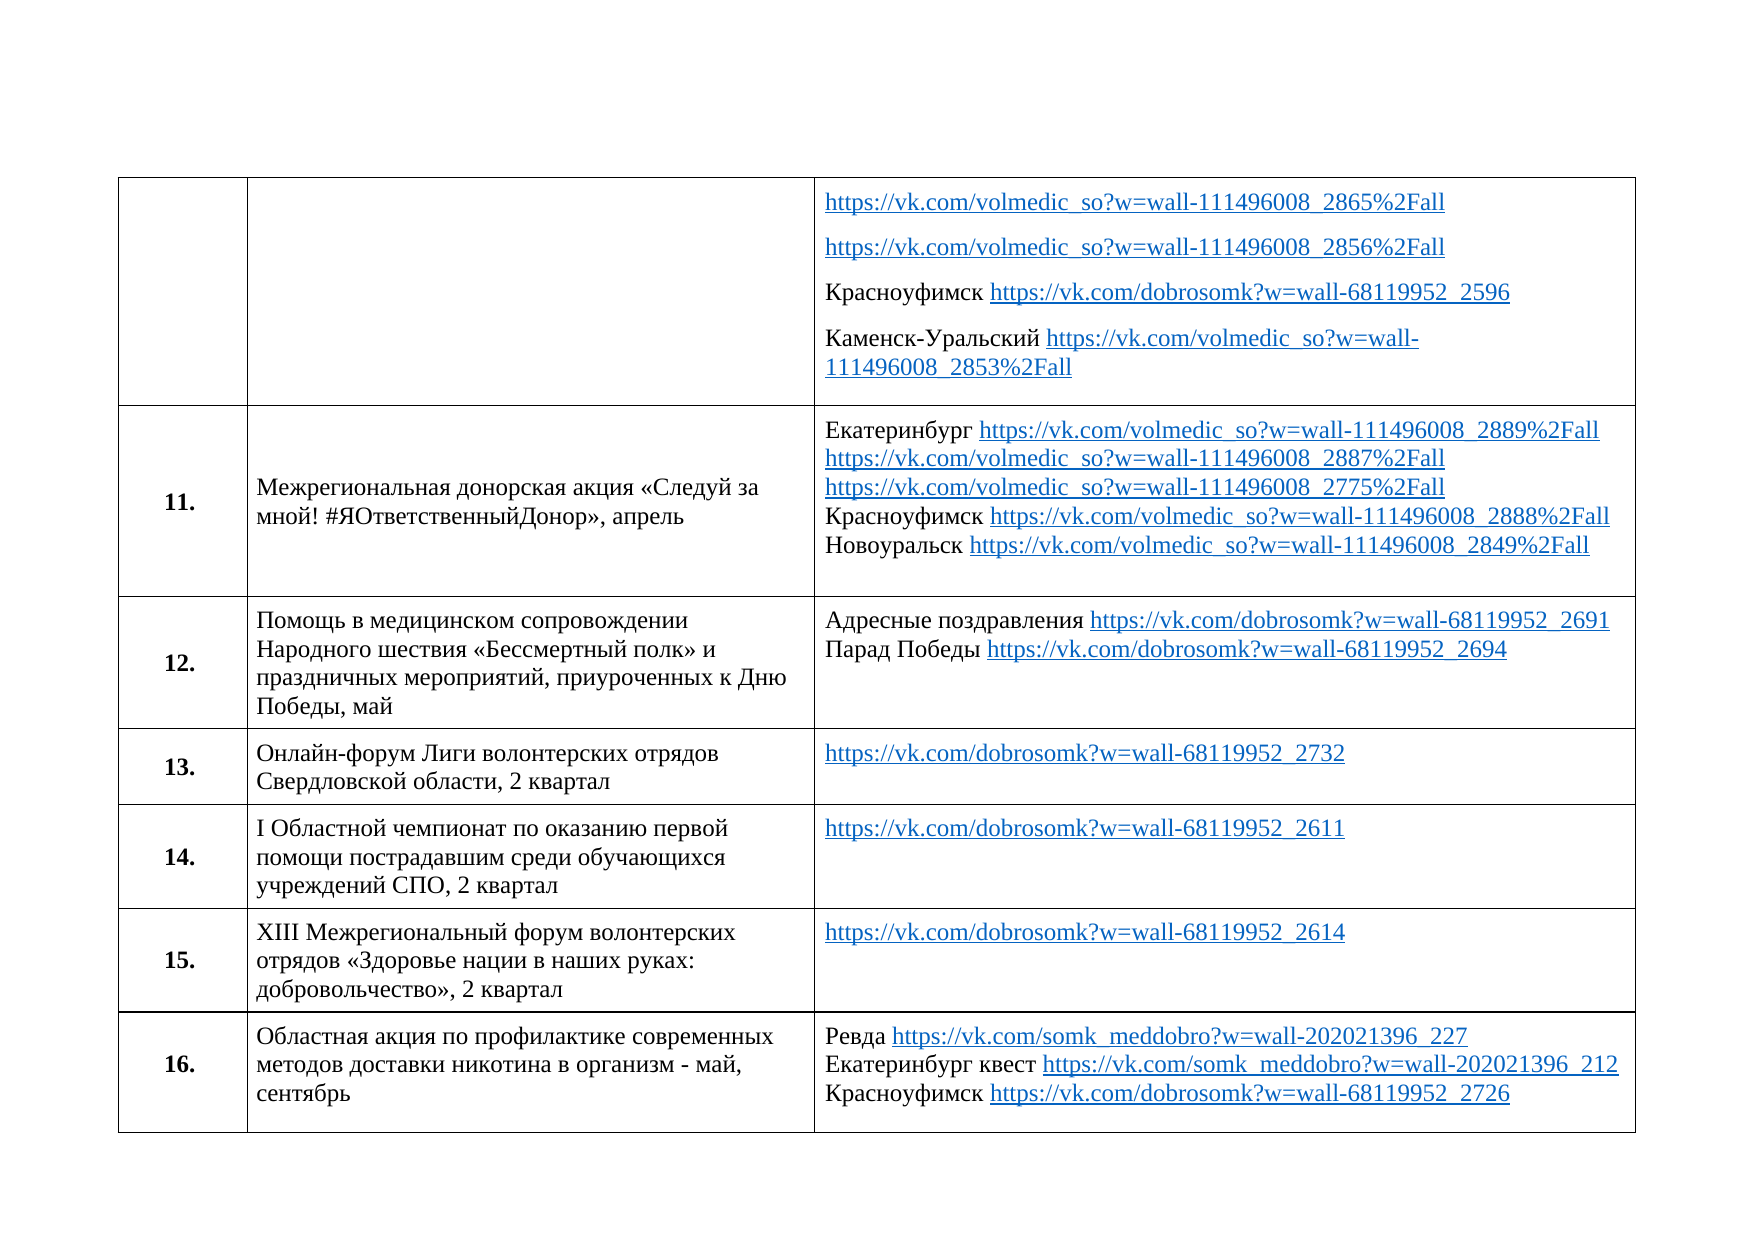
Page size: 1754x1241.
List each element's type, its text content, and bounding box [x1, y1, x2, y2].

table_cell [119, 729, 247, 803]
table_cell XIII Межрегиональный форум волонтерских отрядов «Здоровье нации в наших руках: добровольчество», 2 квартал [248, 909, 814, 1011]
table_cell Областная акция по профилактике современных методов доставки никотина в организм - май, сентябрь [248, 1013, 814, 1132]
table_cell [119, 597, 247, 728]
table_cell [119, 406, 247, 596]
table_cell https://vk.com/dobrosomk?w=wall-68119952_2614 [815, 909, 1635, 1011]
table_cell Адресные поздравления https://vk.com/dobrosomk?w=wall-68119952_2691 Парад Победы https://vk.com/dobrosomk?w=wall-68119952_2694 [815, 597, 1635, 728]
table_cell [119, 805, 247, 907]
table_cell https://vk.com/dobrosomk?w=wall-68119952_2611 [815, 805, 1635, 907]
table_cell I Областной чемпионат по оказанию первой помощи пострадавшим среди обучающихся учреждений СПО, 2 квартал [248, 805, 814, 907]
table_cell [119, 178, 247, 405]
table_cell Онлайн-форум Лиги волонтерских отрядов Свердловской области, 2 квартал [248, 729, 814, 803]
table_cell [119, 1013, 247, 1132]
table_cell Помощь в медицинском сопровождении Народного шествия «Бессмертный полк» и праздничных мероприятий, приуроченных к Дню Победы, май [248, 597, 814, 728]
table_cell Екатеринбург https://vk.com/volmedic_so?w=wall-111496008_2889%2Fall https://vk.com/volmedic_so?w=wall-111496008_2887%2Fall https://vk.com/volmedic_so?w=wall-111496008_2775%2Fall Красноуфимск https://vk.com/volmedic_so?w=wall-111496008_2888%2Fall Новоуральск https://vk.com/volmedic_so?w=wall-111496008_2849%2Fall [815, 406, 1635, 596]
table_cell https://vk.com/dobrosomk?w=wall-68119952_2732 [815, 729, 1635, 803]
table_cell [119, 909, 247, 1011]
table_cell Межрегиональная донорская акция «Следуй за мной! #ЯОтветственныйДонор», апрель [248, 406, 814, 596]
table_cell Ревда https://vk.com/somk_meddobro?w=wall-202021396_227 Екатеринбург квест https://vk.com/somk_meddobro?w=wall-202021396_212 Красноуфимск https://vk.com/dobrosomk?w=wall-68119952_2726 [815, 1013, 1635, 1132]
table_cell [815, 178, 1635, 405]
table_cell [248, 178, 814, 405]
